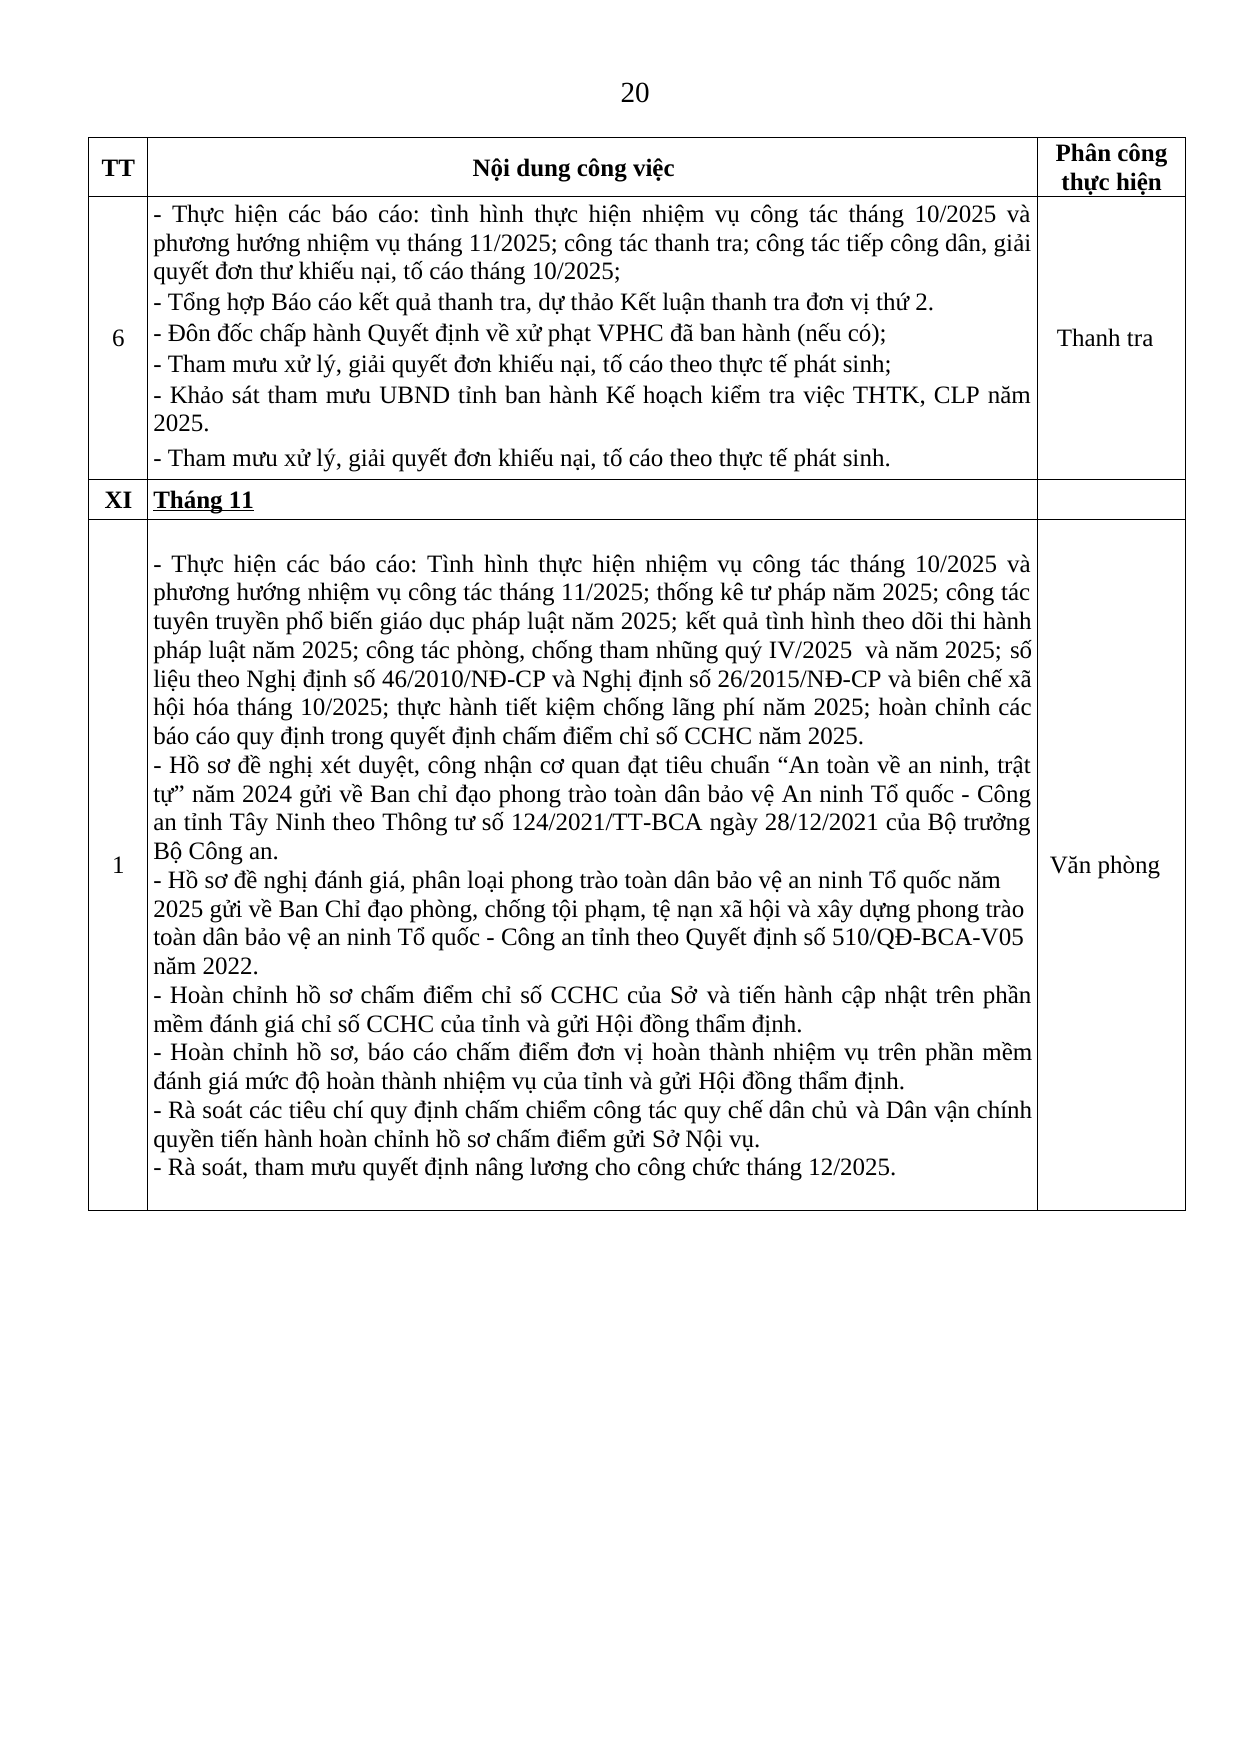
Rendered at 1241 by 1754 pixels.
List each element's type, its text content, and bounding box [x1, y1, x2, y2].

table_header TT [89, 138, 147, 196]
table_cell [1038, 480, 1185, 519]
table_header Phân công thực hiện [1038, 138, 1185, 196]
table_cell Tháng 11 [148, 480, 1037, 519]
table_cell Văn phòng [1038, 520, 1185, 1210]
table_cell 6 [89, 197, 147, 478]
table_cell XI [89, 480, 147, 519]
table_cell 1 [89, 520, 147, 1210]
table_header Nội dung công việc [148, 138, 1037, 196]
table_cell - Thực hiện các báo cáo: tình hình thực hiện nhiệm vụ công tác tháng 10/2025 và phương hướng nhiệm vụ tháng 11/2025; công tác thanh tra; công tác tiếp công dân, giải quyết đơn thư khiếu nại, tố cáo tháng 10/2025; - Tổng hợp Báo cáo kết quả thanh tra, dự thảo Kết luận thanh tra đơn vị thứ 2. - Đôn đốc chấp hành Quyết định về xử phạt VPHC đã ban hành (nếu có); - Tham mưu xử lý, giải quyết đơn khiếu nại, tố cáo theo thực tế phát sinh; - Khảo sát tham mưu UBND tỉnh ban hành Kế hoạch kiểm tra việc THTK, CLP năm 2025. - Tham mưu xử lý, giải quyết đơn khiếu nại, tố cáo theo thực tế phát sinh. [148, 197, 1037, 478]
table_cell - Thực hiện các báo cáo: Tình hình thực hiện nhiệm vụ công tác tháng 10/2025 và phương hướng nhiệm vụ công tác tháng 11/2025; thống kê tư pháp năm 2025; công tác tuyên truyền phổ biến giáo dục pháp luật năm 2025; kết quả tình hình theo dõi thi hành pháp luật năm 2025; công tác phòng, chống tham nhũng quý IV/2025 và năm 2025; số liệu theo Nghị định số 46/2010/NĐ-CP và Nghị định số 26/2015/NĐ-CP và biên chế xã hội hóa tháng 10/2025; thực hành tiết kiệm chống lãng phí năm 2025; hoàn chỉnh các báo cáo quy định trong quyết định chấm điểm chỉ số CCHC năm 2025. - Hồ sơ đề nghị xét duyệt, công nhận cơ quan đạt tiêu chuẩn “An toàn về an ninh, trật tự” năm 2024 gửi về Ban chỉ đạo phong trào toàn dân bảo vệ An ninh Tổ quốc - Công an tỉnh Tây Ninh theo Thông tư số 124/2021/TT-BCA ngày 28/12/2021 của Bộ trưởng Bộ Công an. - Hồ sơ đề nghị đánh giá, phân loại phong trào toàn dân bảo vệ an ninh Tổ quốc năm 2025 gửi về Ban Chỉ đạo phòng, chống tội phạm, tệ nạn xã hội và xây dựng phong trào toàn dân bảo vệ an ninh Tổ quốc - Công an tỉnh theo Quyết định số 510/QĐ-BCA-V05 năm 2022. - Hoàn chỉnh hồ sơ chấm điểm chỉ số CCHC của Sở và tiến hành cập nhật trên phần mềm đánh giá chỉ số CCHC của tỉnh và gửi Hội đồng thẩm định. - Hoàn chỉnh hồ sơ, báo cáo chấm điểm đơn vị hoàn thành nhiệm vụ trên phần mềm đánh giá mức độ hoàn thành nhiệm vụ của tỉnh và gửi Hội đồng thẩm định. - Rà soát các tiêu chí quy định chấm chiểm công tác quy chế dân chủ và Dân vận chính quyền tiến hành hoàn chỉnh hồ sơ chấm điểm gửi Sở Nội vụ. - Rà soát, tham mưu quyết định nâng lương cho công chức tháng 12/2025. [148, 520, 1037, 1210]
table_cell Thanh tra [1038, 197, 1185, 478]
